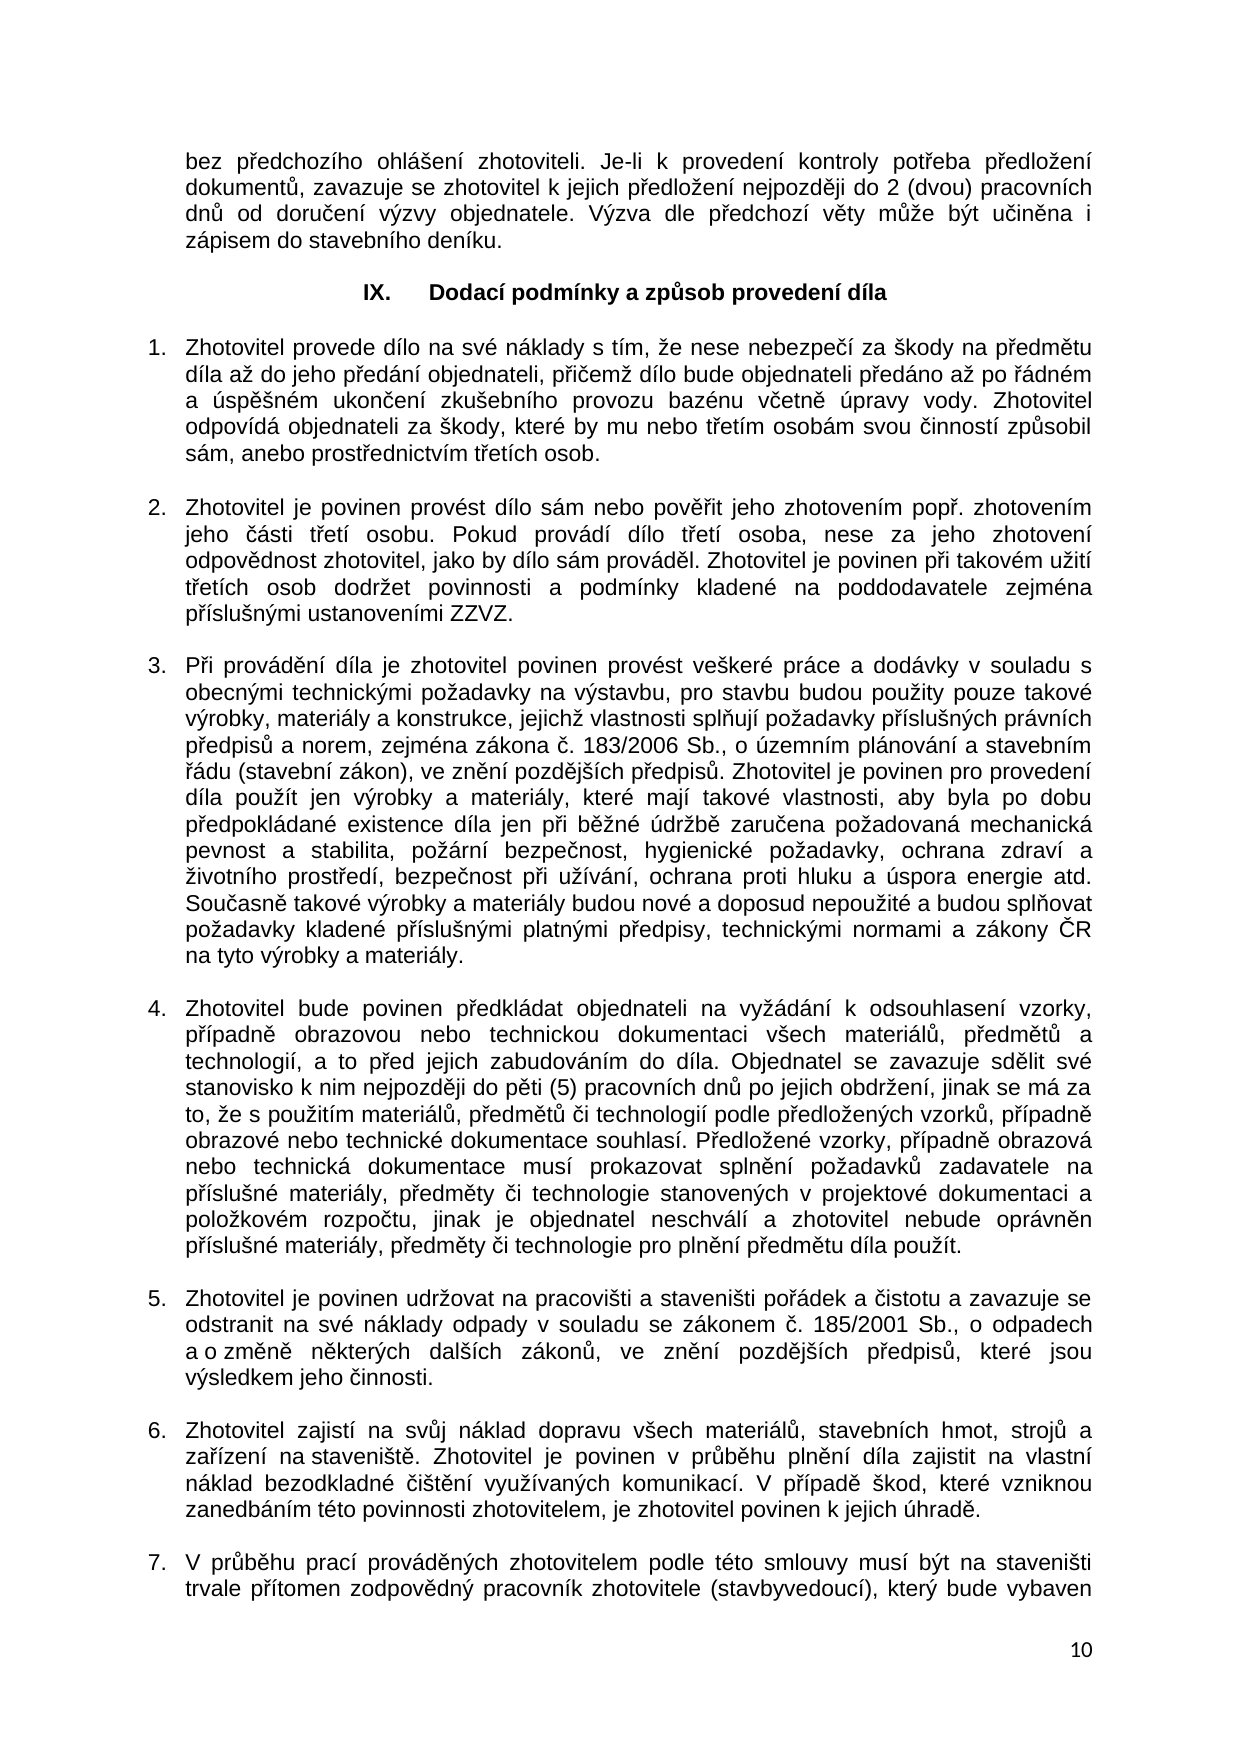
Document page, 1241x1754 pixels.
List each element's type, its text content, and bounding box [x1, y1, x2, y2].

list Zhotovitel provede dílo na své náklady s tím, že nese nebezpečí za škody na předmětu díla až do jeho předání objednateli, přičemž dílo bude objednateli předáno až po řádném a úspěšném ukončení zkušebního provozu bazénu včetně úpravy vody. Zhotovitel odpovídá objednateli za škody, které by mu nebo třetím osobám svou činností způsobil sám, anebo prostřednictvím třetích osob. [148, 334, 1093, 466]
list Zhotovitel je povinen provést dílo sám nebo pověřit jeho zhotovením popř. zhotovením jeho části třetí osobu. Pokud provádí dílo třetí osoba, nese za jeho zhotovení odpovědnost zhotovitel, jako by dílo sám prováděl. Zhotovitel je povinen při takovém užití třetích osob dodržet povinnosti a podmínky kladené na poddodavatele zejména příslušnými ustanoveními ZZVZ. [148, 494, 1093, 626]
list Zhotovitel bude povinen předkládat objednateli na vyžádání k odsouhlasení vzorky, případně obrazovou nebo technickou dokumentaci všech materiálů, předmětů a technologií, a to před jejich zabudováním do díla. Objednatel se zavazuje sdělit své stanovisko k nim nejpozději do pěti (5) pracovních dnů po jejich obdržení, jinak se má za to, že s použitím materiálů, předmětů či technologií podle předložených vzorků, případně obrazové nebo technické dokumentace souhlasí. Předložené vzorky, případně obrazová nebo technická dokumentace musí prokazovat splnění požadavků zadavatele na příslušné materiály, předměty či technologie stanovených v projektové dokumentaci a položkovém rozpočtu, jinak je objednatel neschválí a zhotovitel nebude oprávněn příslušné materiály, předměty či technologie pro plnění předmětu díla použít. [148, 995, 1093, 1259]
list Zhotovitel zajistí na svůj náklad dopravu všech materiálů, stavebních hmot, strojů a zařízení na staveniště. Zhotovitel je povinen v průběhu plnění díla zajistit na vlastní náklad bezodkladné čištění využívaných komunikací. V případě škod, které vzniknou zanedbáním této povinnosti zhotovitelem, je zhotovitel povinen k jejich úhradě. [148, 1417, 1093, 1522]
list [148, 1548, 1093, 1601]
list Dodací podmínky a způsob provedení díla [185, 279, 1093, 306]
list Při provádění díla je zhotovitel povinen provést veškeré práce a dodávky v souladu s obecnými technickými požadavky na výstavbu, pro stavbu budou použity pouze takové výrobky, materiály a konstrukce, jejichž vlastnosti splňují požadavky příslušných právních předpisů a norem, zejména zákona č. 183/2006 Sb., o územním plánování a stavebním řádu (stavební zákon), ve znění pozdějších předpisů. Zhotovitel je povinen pro provedení díla použít jen výrobky a materiály, které mají takové vlastnosti, aby byla po dobu předpokládané existence díla jen při běžné údržbě zaručena požadovaná mechanická pevnost a stabilita, požární bezpečnost, hygienické požadavky, ochrana zdraví a životního prostředí, bezpečnost při užívání, ochrana proti hluku a úspora energie atd. Současně takové výrobky a materiály budou nové a doposud nepoužité a budou splňovat požadavky kladené příslušnými platnými předpisy, technickými normami a zákony ČR na tyto výrobky a materiály. [148, 652, 1093, 969]
list Zhotovitel je povinen udržovat na pracovišti a staveništi pořádek a čistotu a zavazuje se odstranit na své náklady odpady v souladu se zákonem č. 185/2001 Sb., o odpadech a o změně některých dalších zákonů, ve znění pozdějších předpisů, které jsou výsledkem jeho činnosti. [148, 1285, 1093, 1390]
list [148, 148, 1093, 253]
